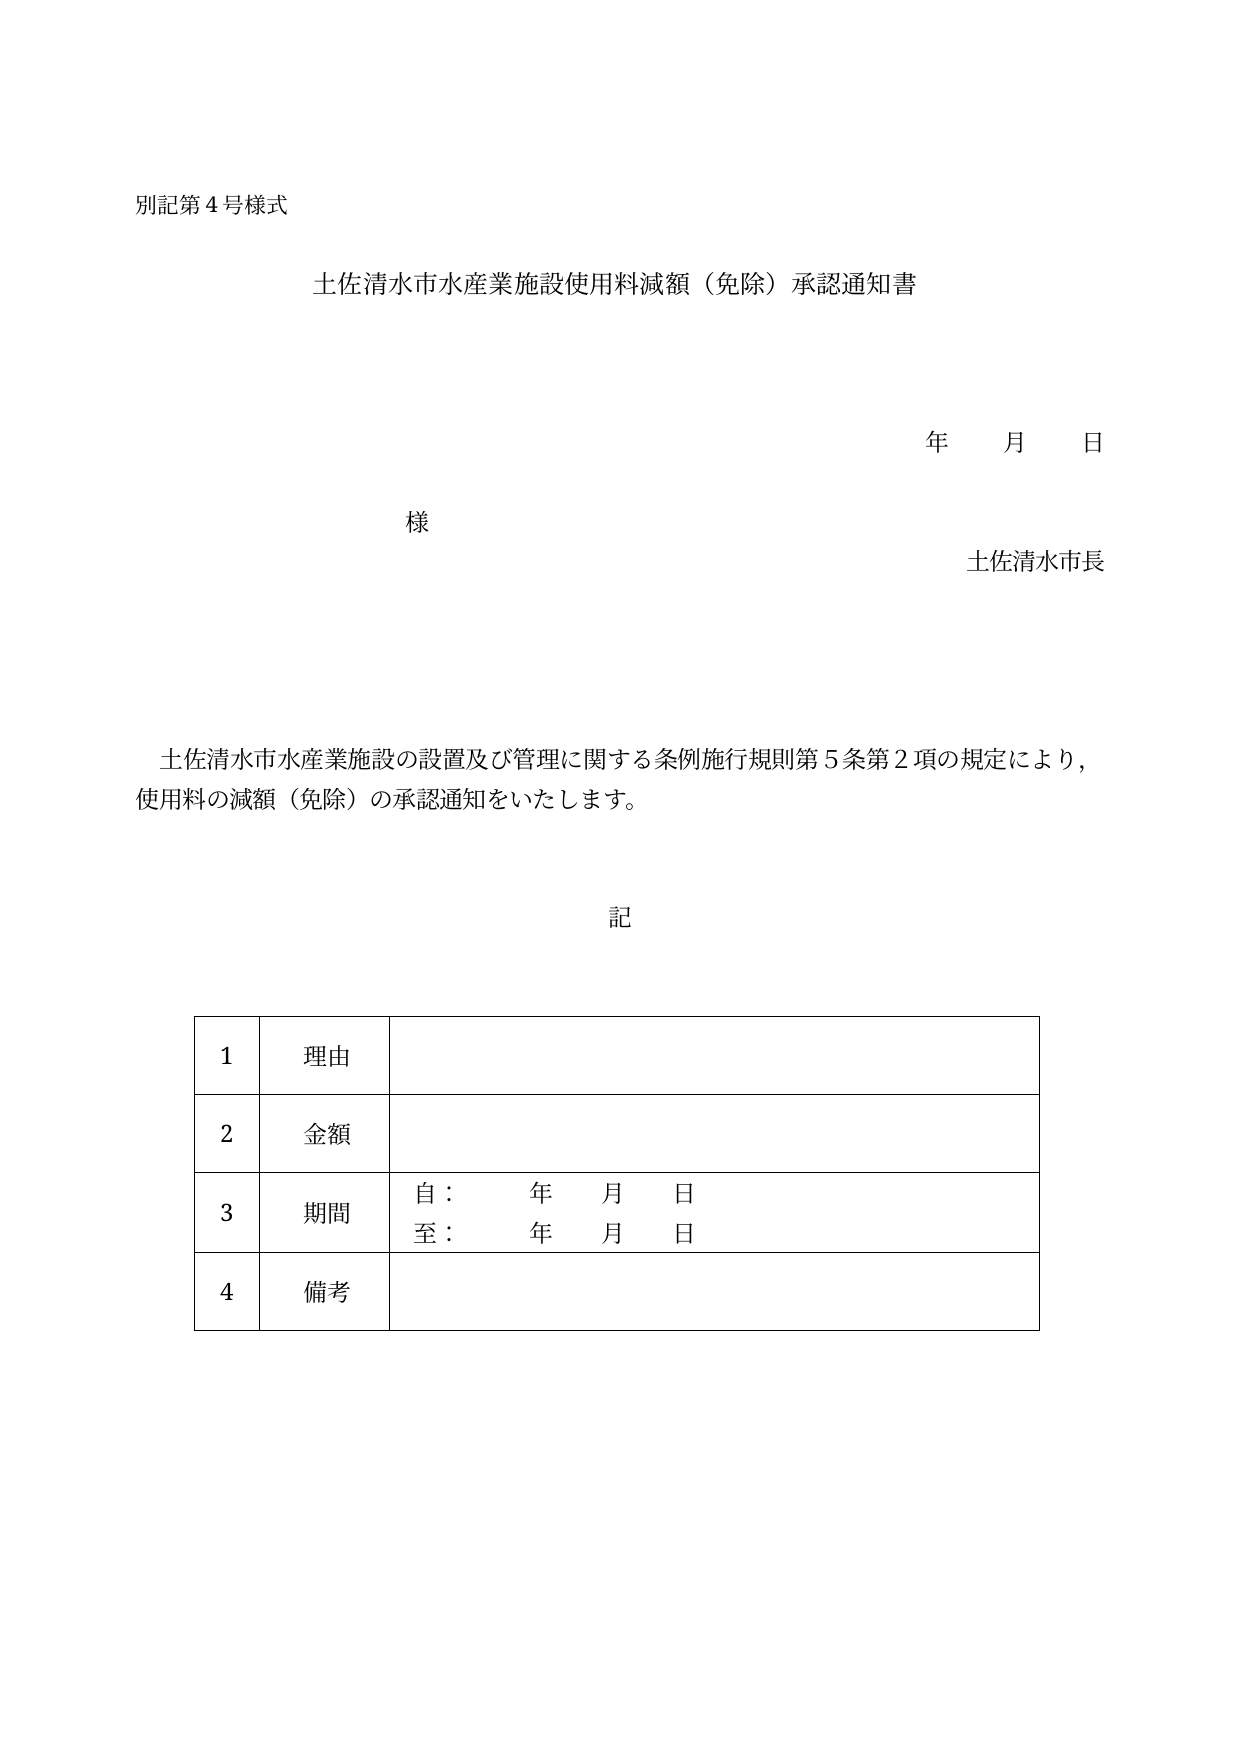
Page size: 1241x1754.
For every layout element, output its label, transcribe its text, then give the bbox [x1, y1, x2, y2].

table_header [390, 1017, 1039, 1093]
table_cell 金額 [260, 1095, 389, 1172]
table_cell 4 [195, 1253, 259, 1330]
text 土佐清水市水産業施設使用料減額（免除）承認通知書 [135, 263, 1105, 303]
text 土佐清水市水産業施設の設置及び管理に関する条例施行規則第５条第２項の規定により，使用料の減額（免除）の承認通知をいたします。 [135, 738, 1105, 818]
text 土佐清水市長 [135, 541, 1105, 580]
table_header 1 [195, 1017, 259, 1093]
table_header 理由 [260, 1017, 389, 1093]
text 記 [135, 897, 1105, 936]
table_cell 備考 [260, 1253, 389, 1330]
text 様 [135, 501, 1105, 541]
table_cell [390, 1095, 1039, 1172]
table_cell 2 [195, 1095, 259, 1172]
table_cell [390, 1253, 1039, 1330]
text 別記第4号様式 [135, 184, 1105, 224]
text 年 月 日 [135, 422, 1105, 461]
table_cell 自： 年 月 日 至： 年 月 日 [390, 1173, 1039, 1252]
table_cell 期間 [260, 1173, 389, 1252]
table_cell 3 [195, 1173, 259, 1252]
